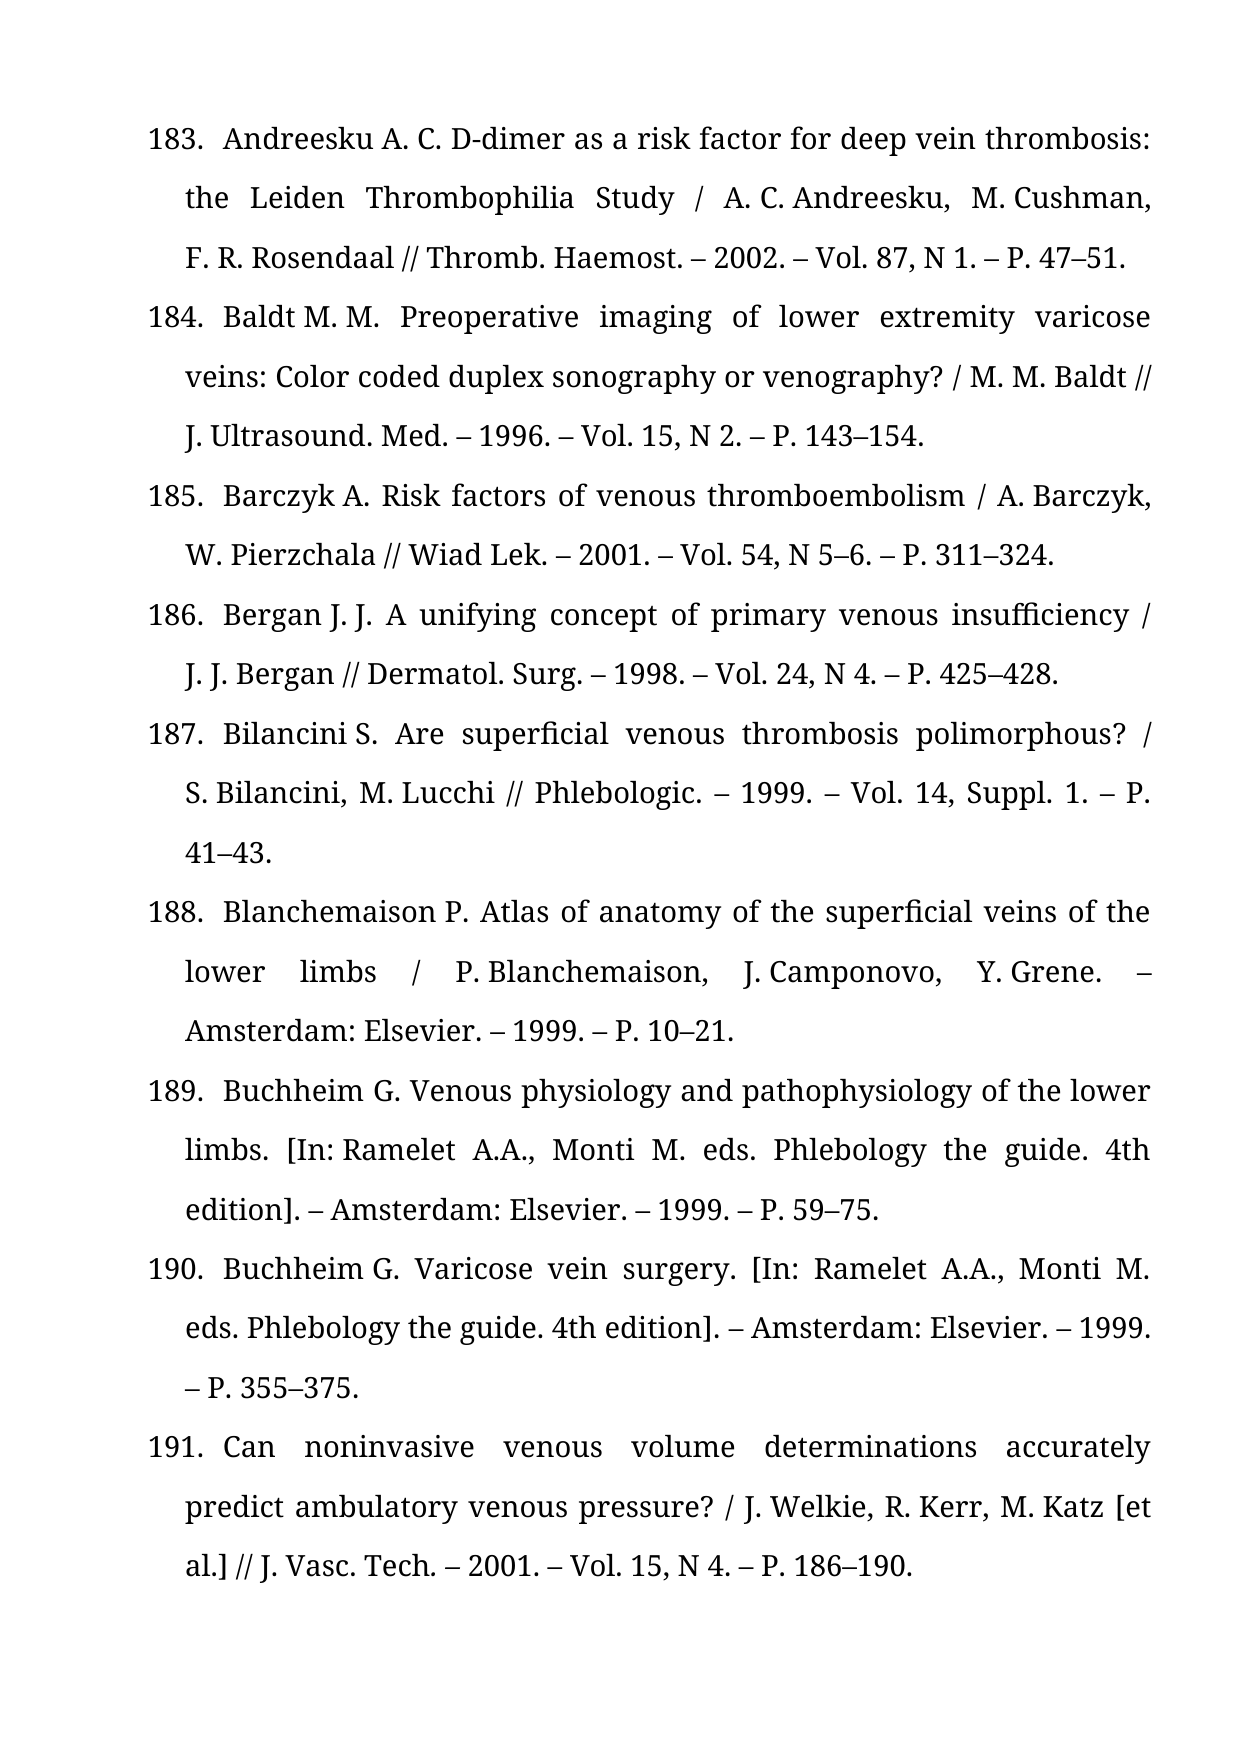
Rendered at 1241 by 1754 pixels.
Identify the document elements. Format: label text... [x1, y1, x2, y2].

list Andreesku A. C. D-dimer as a risk factor for deep vein thrombosis: the Leiden Thrombophilia Study / A. C. Andreesku, M. Cushman, F. R. Rosendaal // Thromb. Haemost. – 2002. – Vol. 87, N 1. – P. 47–51. [148, 118, 1152, 277]
list Can noninvasive venous volume determinations accurately predict ambulatory venous pressure? / J. Welkie, R. Kerr, M. Katz [et al.] // J. Vasc. Tech. – 2001. – Vol. 15, N 4. – P. 186–190. [148, 1427, 1152, 1585]
list Baldt M. M. Preoperative imaging of lower extremity varicose veins: Color coded duplex sonography or venography? / M. M. Baldt // J. Ultrasound. Med. – 1996. – Vol. 15, N 2. – P. 143–154. [148, 297, 1152, 455]
list Buchheim G. Venous physiology and pathophysiology of the lower limbs. [In: Ramelet A.A., Monti M. eds. Phlebology the guide. 4th edition]. – Amsterdam: Elsevier. – 1999. – P. 59–75. [148, 1070, 1152, 1228]
list Barczyk A. Risk factors of venous thromboembolism / A. Barczyk, W. Pierzchala // Wiad Lek. – 2001. – Vol. 54, N 5–6. – P. 311–324. [148, 475, 1152, 574]
list Blanchemaison P. Atlas of anatomy of the superficial veins of the lower limbs / P. Blanchemaison, J. Camponovo, Y. Grene. – Amsterdam: Elsevier. – 1999. – P. 10–21. [148, 891, 1152, 1050]
list Bergan J. J. A unifying concept of primary venous insufficiency / J. J. Bergan // Dermatol. Surg. – 1998. – Vol. 24, N 4. – P. 425–428. [148, 594, 1152, 693]
list Bilancini S. Are superficial venous thrombosis polimorphous? / S. Bilancini, M. Lucchi // Phlebologic. – 1999. – Vol. 14, Suppl. 1. – P. 41–43. [148, 713, 1152, 872]
list Buchheim G. Varicose vein surgery. [In: Ramelet A.A., Monti M. eds. Phlebology the guide. 4th edition]. – Amsterdam: Elsevier. – 1999. – P. 355–375. [148, 1248, 1152, 1407]
